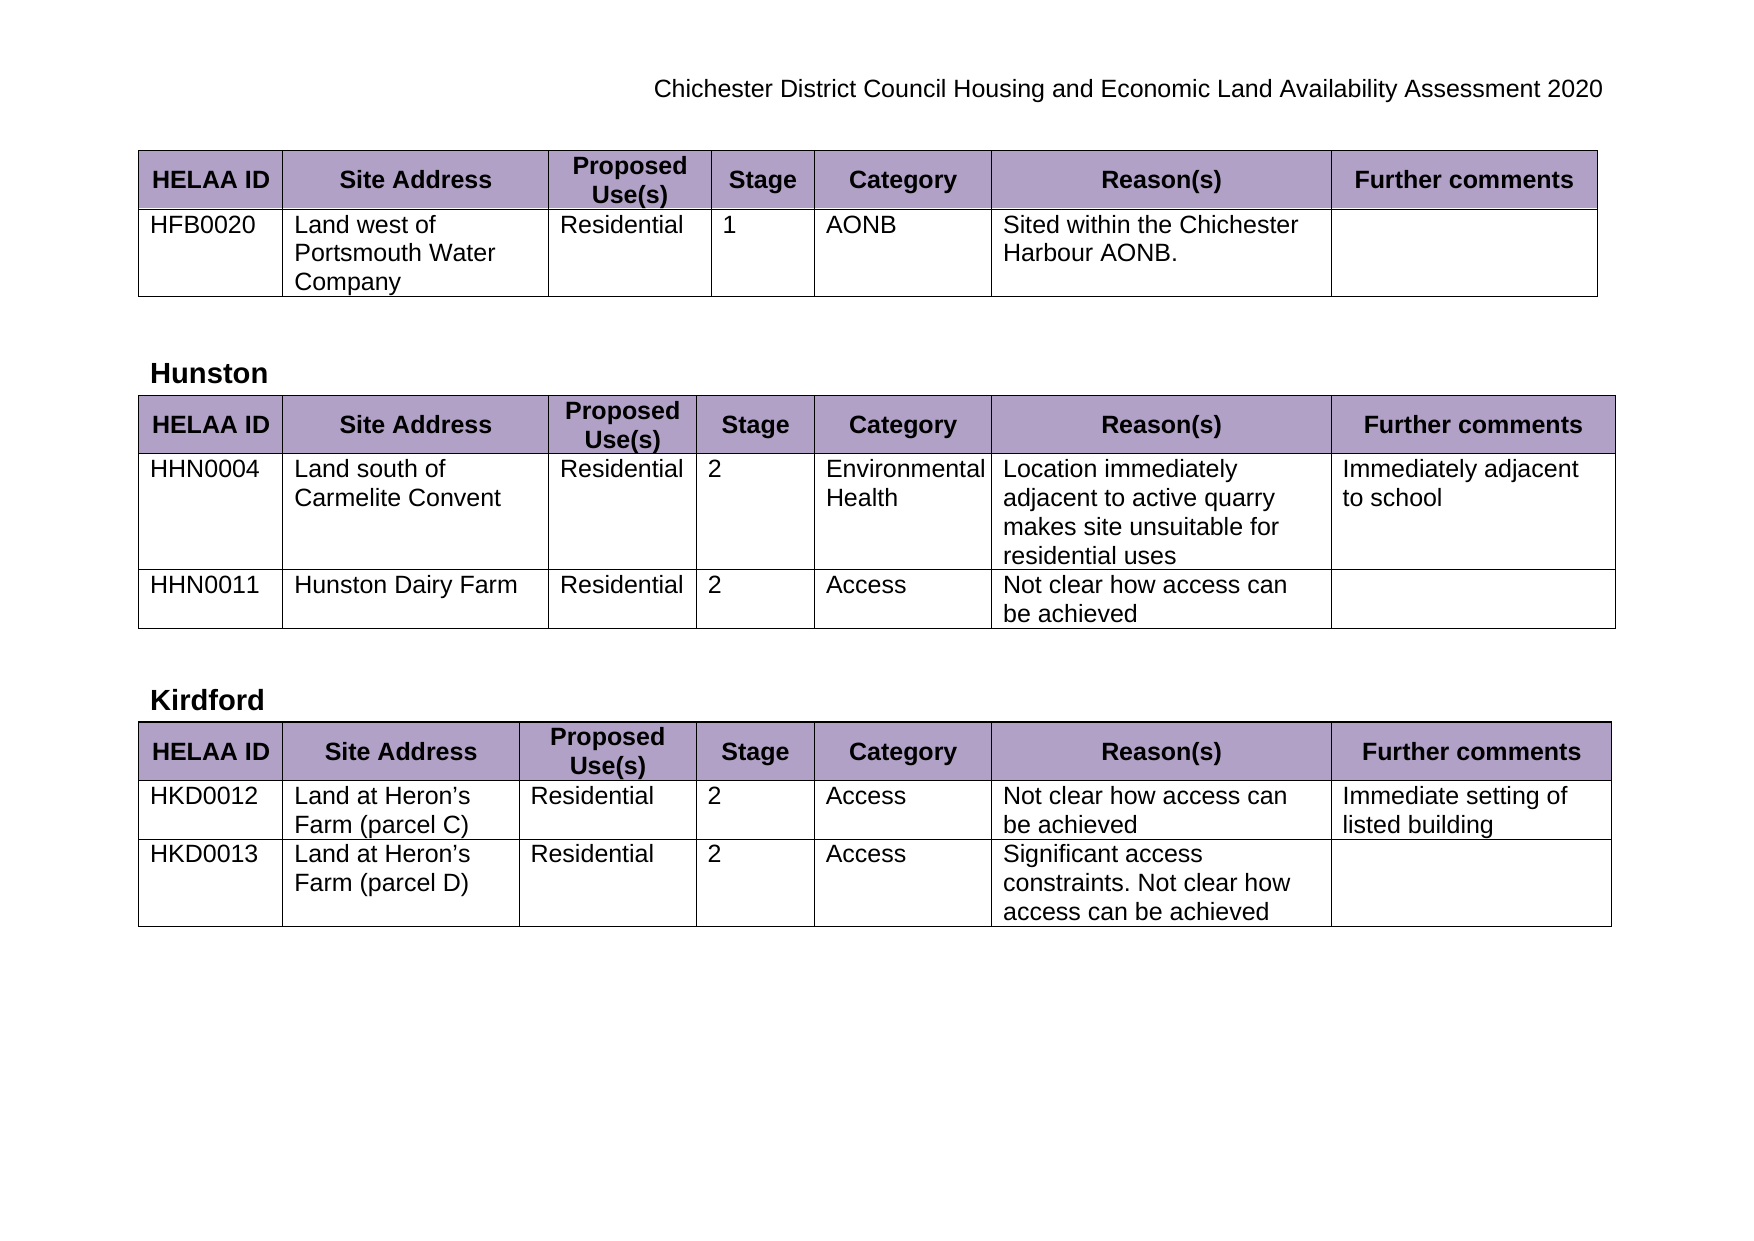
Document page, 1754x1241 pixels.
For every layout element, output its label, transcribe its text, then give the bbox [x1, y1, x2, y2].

table_header Category [815, 396, 991, 453]
table_cell Location immediately adjacent to active quarry makes site unsuitable for residential uses [992, 454, 1331, 569]
subtitle Kirdford [150, 683, 1604, 716]
table_cell Residential [549, 570, 696, 628]
table_header Site Address [283, 396, 548, 453]
table_cell Land west of Portsmouth Water Company [283, 210, 548, 296]
table_cell Access [815, 840, 991, 926]
table_header Further comments [1332, 396, 1615, 453]
table_header Reason(s) [992, 396, 1331, 453]
table_header Proposed Use(s) [549, 151, 711, 208]
table_cell HFB0020 [139, 210, 282, 296]
table_cell Immediate setting of listed building [1332, 781, 1611, 838]
table_cell HKD0012 [139, 781, 282, 838]
table_cell [1332, 840, 1611, 926]
table_header Reason(s) [992, 151, 1331, 208]
table_cell HKD0013 [139, 840, 282, 926]
table_header Site Address [283, 151, 548, 208]
table_header HELAA ID [139, 151, 282, 208]
table_cell [1332, 210, 1597, 296]
table_cell Significant access constraints. Not clear how access can be achieved [992, 840, 1331, 926]
table_cell Environmental Health [815, 454, 991, 569]
table_header Category [815, 151, 991, 208]
table_cell Immediately adjacent to school [1332, 454, 1615, 569]
table_cell Residential [549, 210, 711, 296]
table_cell 2 [697, 840, 814, 926]
table_cell Residential [520, 840, 696, 926]
table_cell Access [815, 570, 991, 628]
table_cell Land at Heron’s Farm (parcel D) [283, 840, 519, 926]
table_header HELAA ID [139, 723, 282, 780]
table_cell AONB [815, 210, 991, 296]
table_header Further comments [1332, 723, 1611, 780]
table_cell Land south of Carmelite Convent [283, 454, 548, 569]
table_cell HHN0011 [139, 570, 282, 628]
table_cell 1 [712, 210, 814, 296]
table_header Stage [712, 151, 814, 208]
table_cell Not clear how access can be achieved [992, 570, 1331, 628]
table_cell Residential [549, 454, 696, 569]
table_header Reason(s) [992, 723, 1331, 780]
table_header Category [815, 723, 991, 780]
table_header Stage [697, 396, 814, 453]
table_header Stage [697, 723, 814, 780]
table_cell HHN0004 [139, 454, 282, 569]
table_cell [1332, 570, 1615, 628]
table_header Proposed Use(s) [549, 396, 696, 453]
table_cell Access [815, 781, 991, 838]
table_header HELAA ID [139, 396, 282, 453]
table_cell 2 [697, 454, 814, 569]
subtitle Hunston [150, 356, 1604, 390]
table_cell Residential [520, 781, 696, 838]
table_header Further comments [1332, 151, 1597, 208]
table_cell 2 [697, 570, 814, 628]
table_header Proposed Use(s) [520, 723, 696, 780]
table_cell Hunston Dairy Farm [283, 570, 548, 628]
table_cell 2 [697, 781, 814, 838]
table_cell Not clear how access can be achieved [992, 781, 1331, 838]
table_cell Sited within the Chichester Harbour AONB. [992, 210, 1331, 296]
table_cell Land at Heron’s Farm (parcel C) [283, 781, 519, 838]
table_header Site Address [283, 723, 519, 780]
